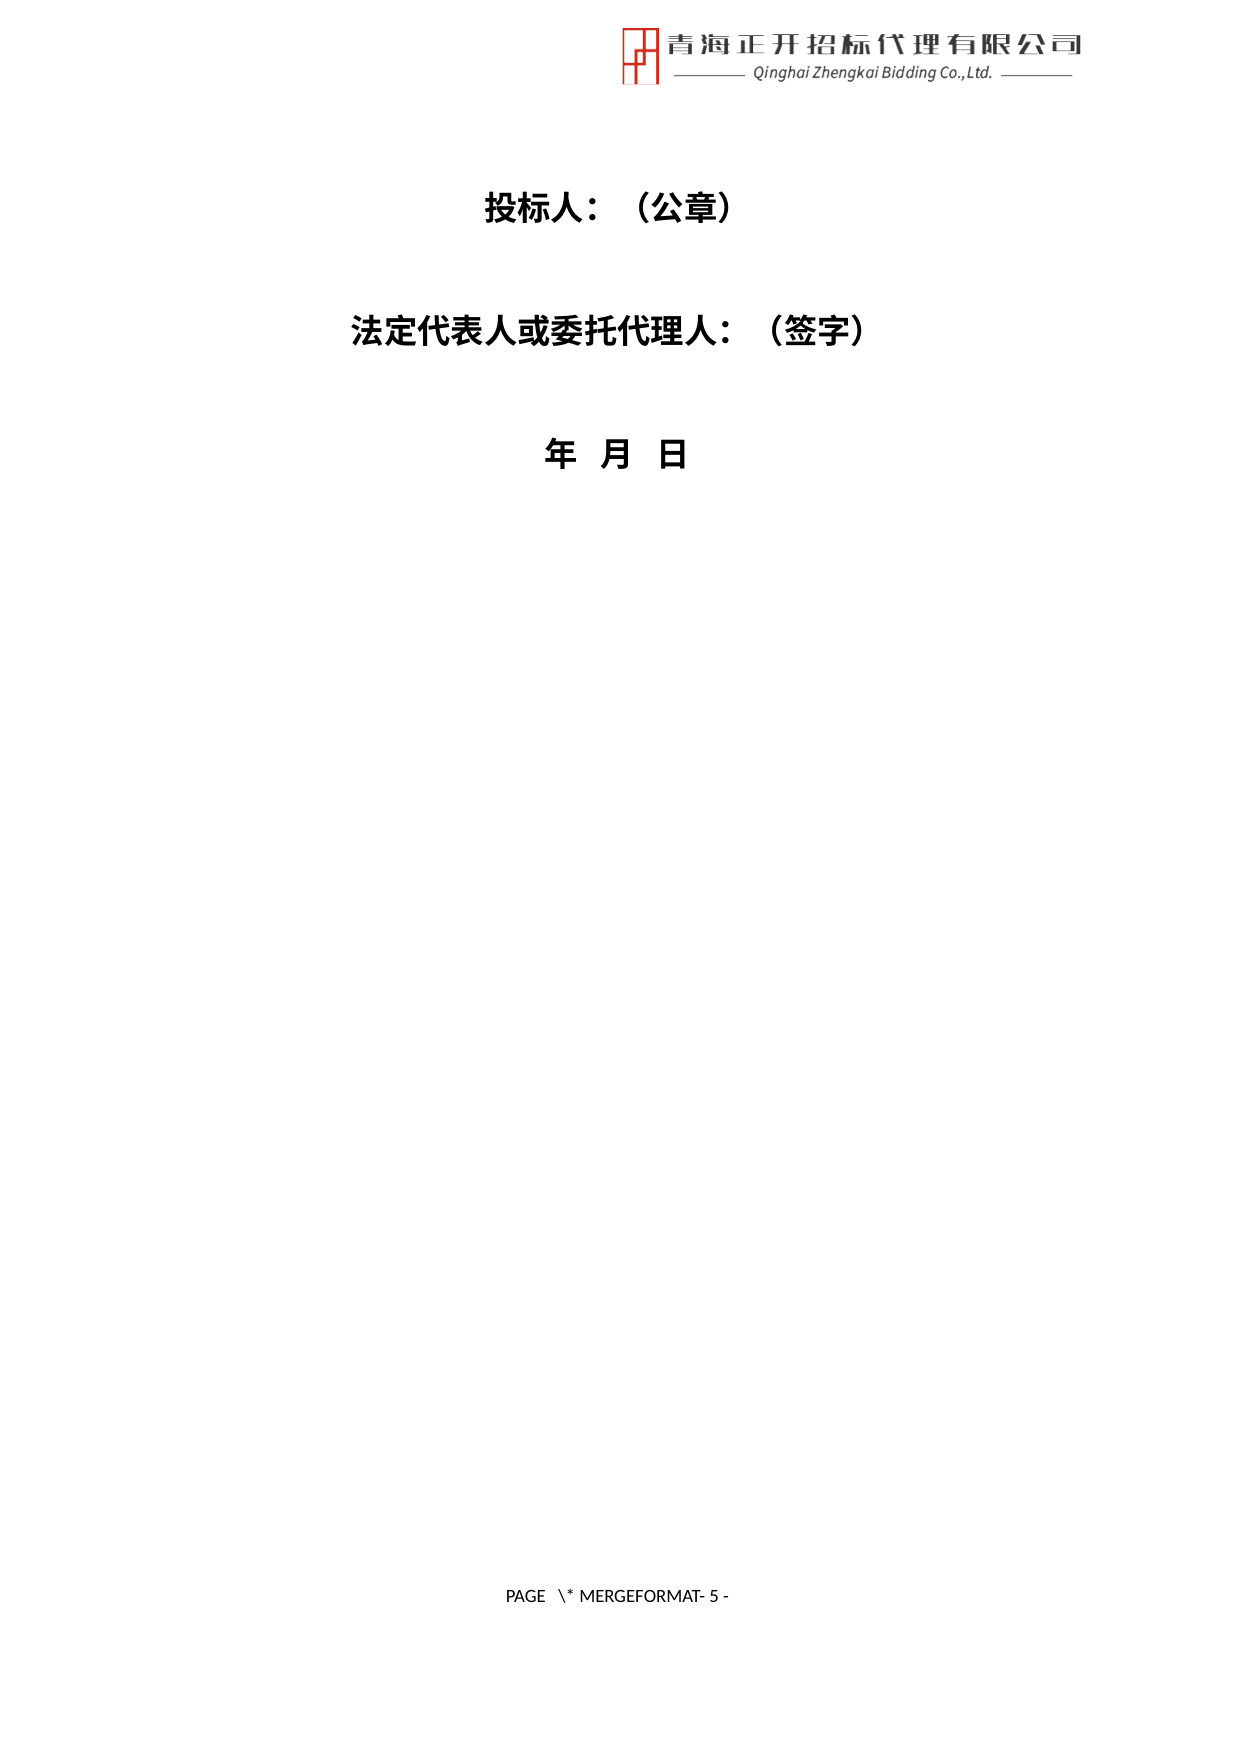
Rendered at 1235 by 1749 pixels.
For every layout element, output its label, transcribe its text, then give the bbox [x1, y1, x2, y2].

text 法定代表人或委托代理人：（签字） [112, 288, 1122, 370]
text 年 月 日 [112, 411, 1122, 494]
text 投标人：（公章） [112, 164, 1122, 247]
picture [621, 28, 1084, 85]
